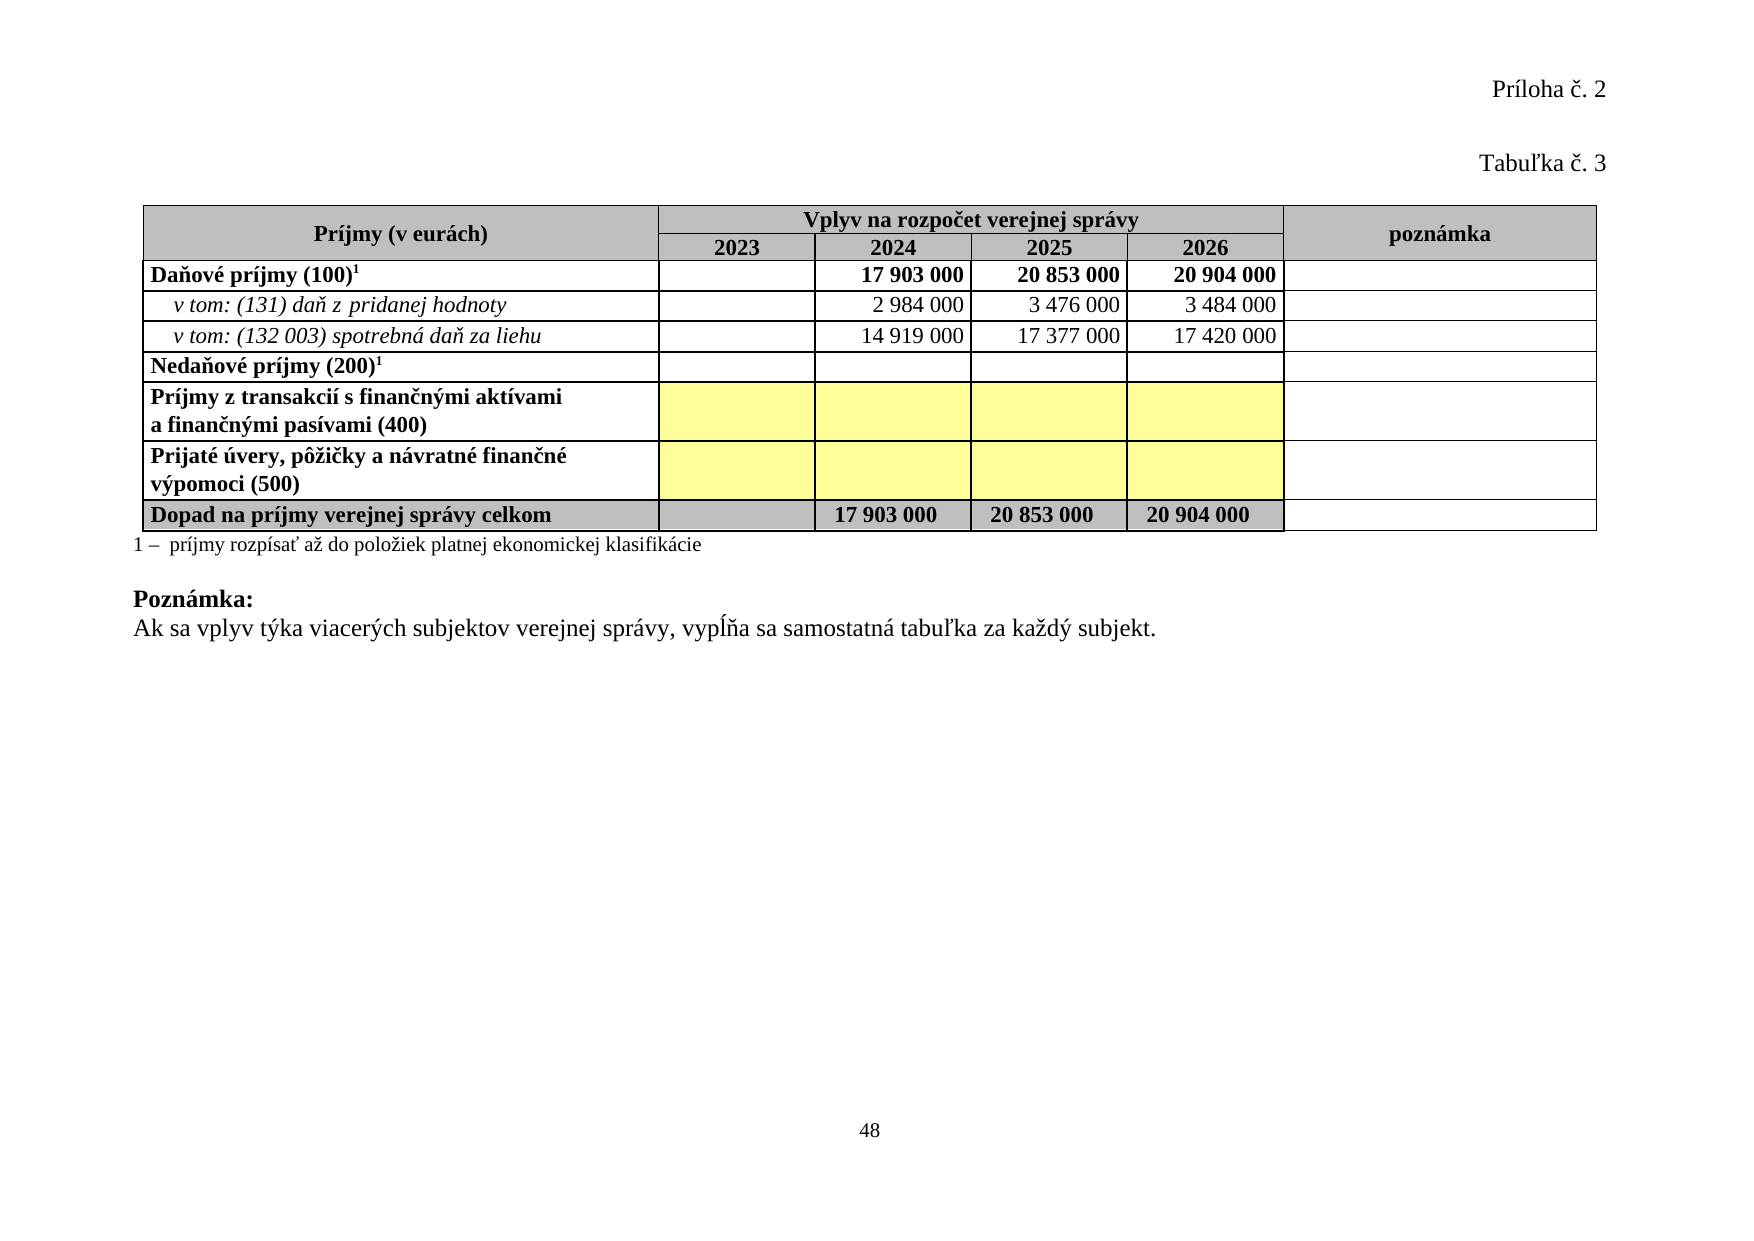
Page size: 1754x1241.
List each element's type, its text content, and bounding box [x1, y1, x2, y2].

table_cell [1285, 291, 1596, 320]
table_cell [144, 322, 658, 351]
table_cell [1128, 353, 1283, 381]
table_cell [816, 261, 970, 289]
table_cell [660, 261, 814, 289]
text Ak sa vplyv týka viacerých subjektov verejnej správy, vypĺňa sa samostatná tabuľka za každý subjekt. [133, 613, 1606, 642]
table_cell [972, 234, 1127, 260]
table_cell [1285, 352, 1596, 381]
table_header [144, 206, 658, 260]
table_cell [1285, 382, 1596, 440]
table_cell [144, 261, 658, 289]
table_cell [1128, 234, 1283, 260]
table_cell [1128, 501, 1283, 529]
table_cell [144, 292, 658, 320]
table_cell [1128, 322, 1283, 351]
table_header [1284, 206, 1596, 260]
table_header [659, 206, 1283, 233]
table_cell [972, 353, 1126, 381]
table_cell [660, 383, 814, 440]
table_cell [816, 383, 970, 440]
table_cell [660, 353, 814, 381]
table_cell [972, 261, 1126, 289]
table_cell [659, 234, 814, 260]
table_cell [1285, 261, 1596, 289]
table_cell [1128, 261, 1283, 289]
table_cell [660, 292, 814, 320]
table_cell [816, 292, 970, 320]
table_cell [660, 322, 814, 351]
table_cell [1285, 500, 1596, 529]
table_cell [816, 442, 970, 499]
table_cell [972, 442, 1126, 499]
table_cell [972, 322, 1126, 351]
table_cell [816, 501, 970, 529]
text 1 – príjmy rozpísať až do položiek platnej ekonomickej klasifikácie [133, 532, 1606, 556]
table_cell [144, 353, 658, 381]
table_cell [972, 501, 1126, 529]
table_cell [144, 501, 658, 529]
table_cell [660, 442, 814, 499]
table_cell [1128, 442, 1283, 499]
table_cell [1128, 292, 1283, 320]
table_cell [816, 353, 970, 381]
text Poznámka: [133, 584, 1606, 613]
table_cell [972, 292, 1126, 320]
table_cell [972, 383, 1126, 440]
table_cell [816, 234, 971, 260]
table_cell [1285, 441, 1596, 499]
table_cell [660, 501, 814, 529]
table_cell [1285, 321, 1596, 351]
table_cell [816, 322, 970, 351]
text Tabuľka č. 3 [133, 148, 1606, 176]
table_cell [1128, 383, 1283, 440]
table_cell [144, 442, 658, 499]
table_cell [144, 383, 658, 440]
